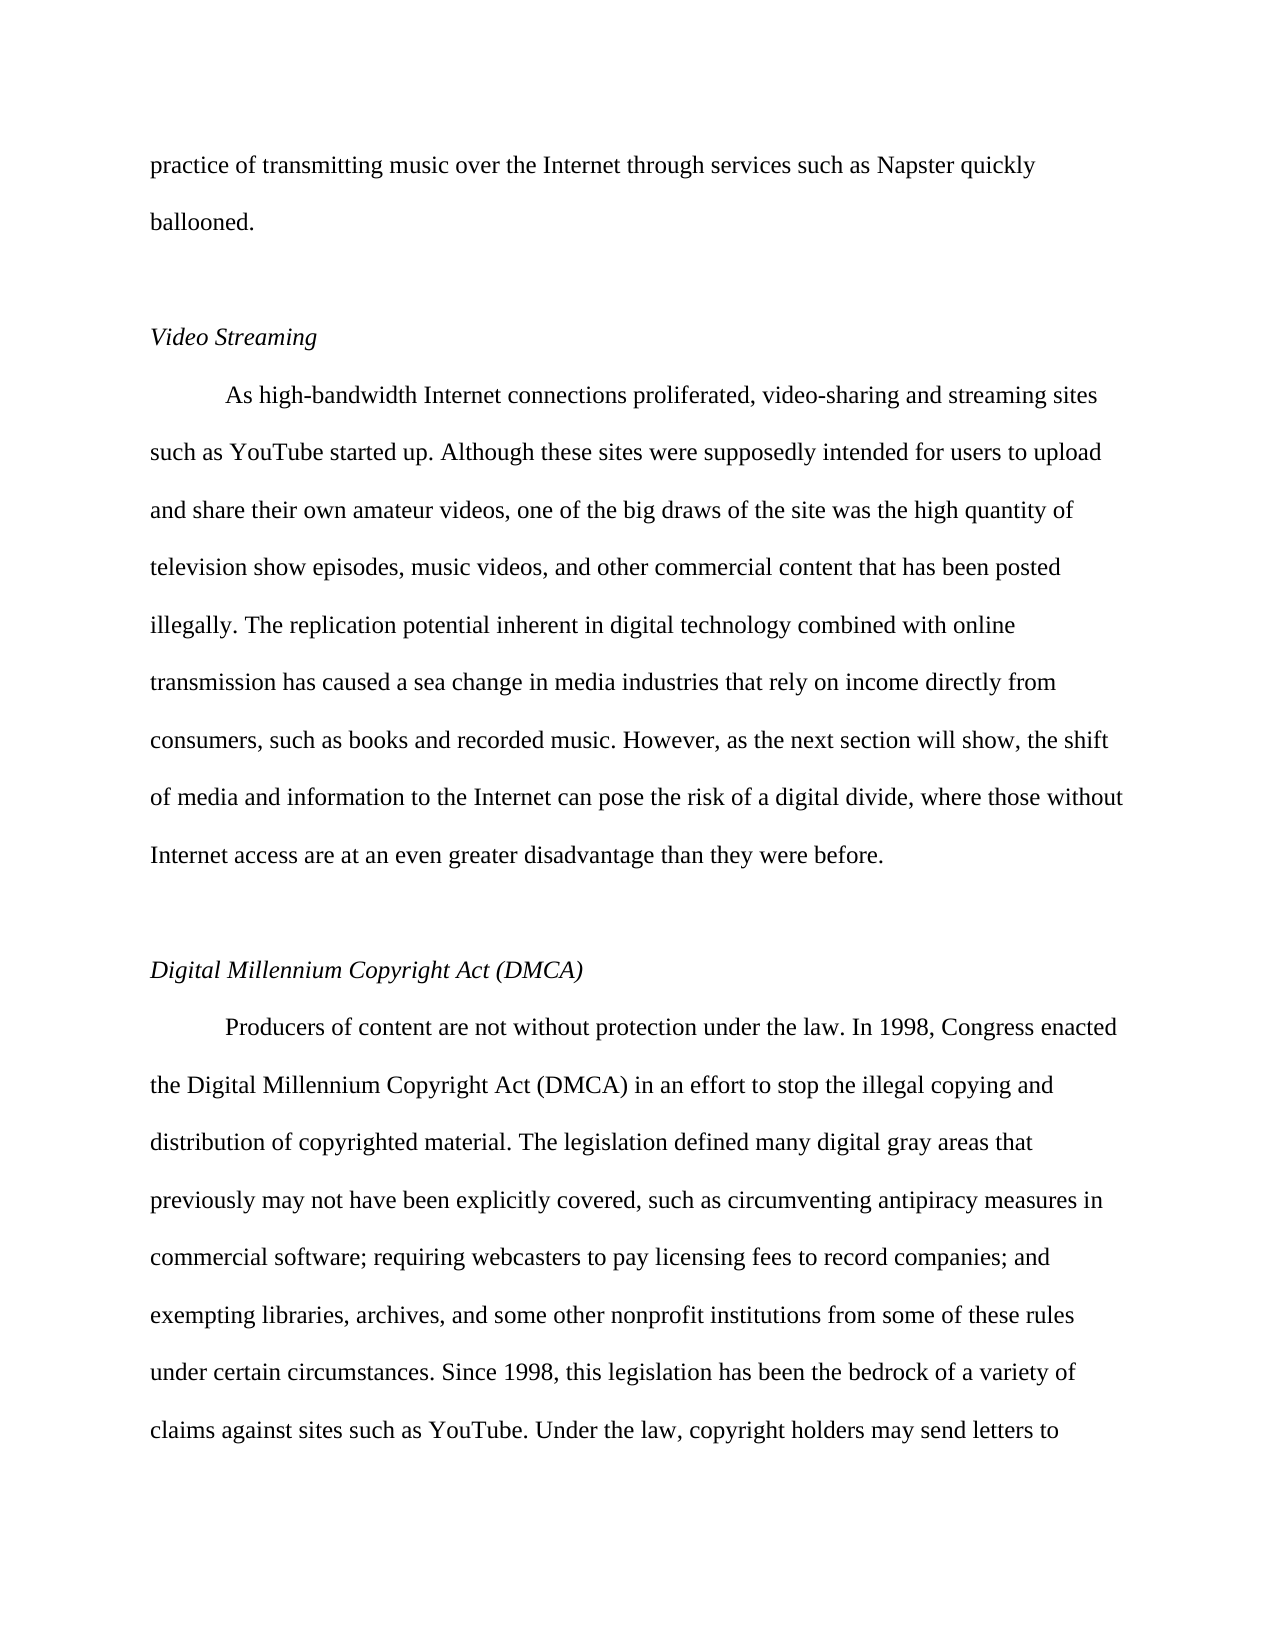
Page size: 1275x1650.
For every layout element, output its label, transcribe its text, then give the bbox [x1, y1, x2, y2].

text Digital Millennium Copyright Act (DMCA) [150, 955, 1125, 984]
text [150, 1012, 1125, 1444]
text Video Streaming [150, 322, 1125, 351]
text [150, 150, 1125, 236]
text As high-bandwidth Internet connections proliferated, video-sharing and streaming sites such as YouTube started up. Although these sites were supposedly intended for users to upload and share their own amateur videos, one of the big draws of the site was the high quantity of television show episodes, music videos, and other commercial content that has been posted illegally. The replication potential inherent in digital technology combined with online transmission has caused a sea change in media industries that rely on income directly from consumers, such as books and recorded music. However, as the next section will show, the shift of media and information to the Internet can pose the risk of a digital divide, where those without Internet access are at an even greater disadvantage than they were before. [150, 380, 1125, 869]
